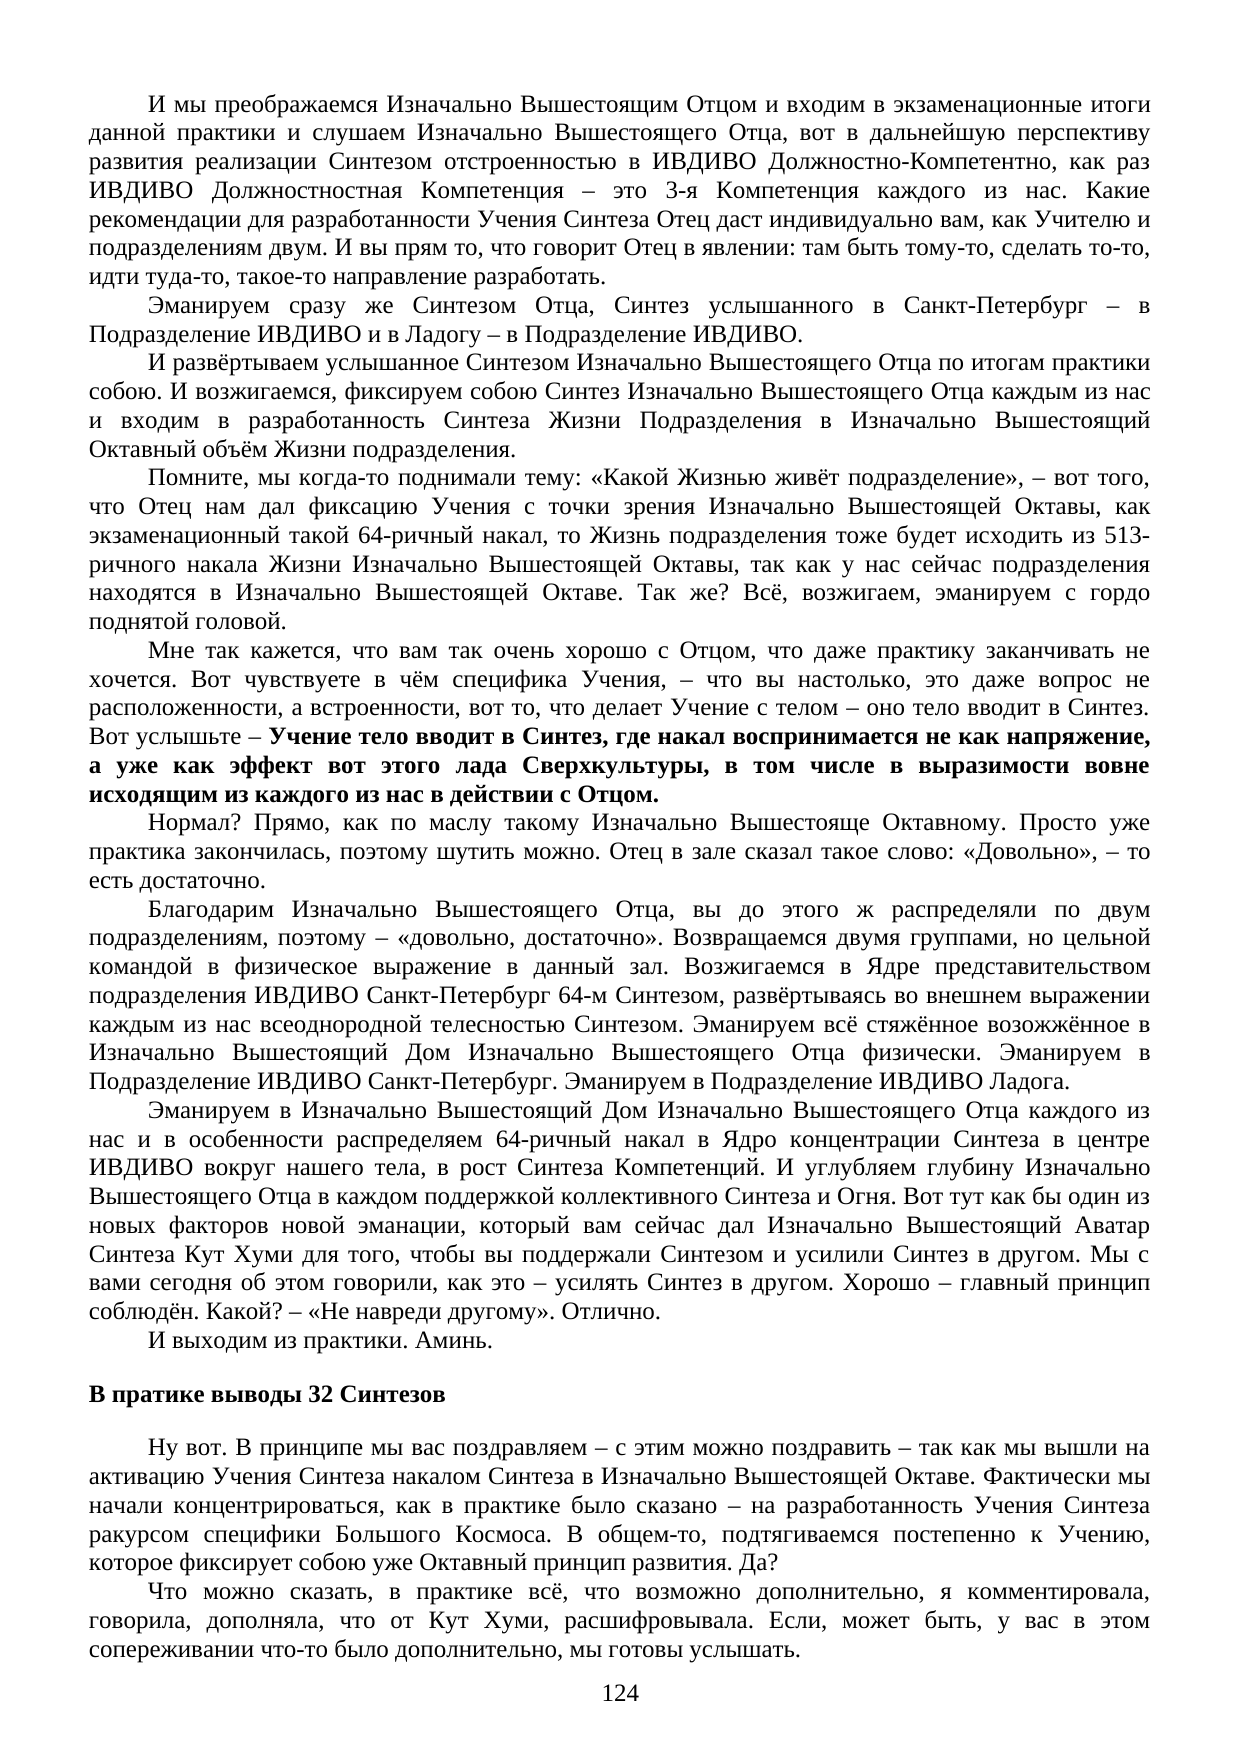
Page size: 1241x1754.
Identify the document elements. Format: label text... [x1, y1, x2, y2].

text Эманируем сразу же Синтезом Отца, Синтез услышанного в Санкт-Петербург – в Подразделение ИВДИВО и в Ладогу – в Подразделение ИВДИВО. [89, 290, 1152, 347]
text Благодарим Изначально Вышестоящего Отца, вы до этого ж распределяли по двум подразделениям, поэтому – «довольно, достаточно». Возвращаемся двумя группами, но цельной командой в физическое выражение в данный зал. Возжигаемся в Ядре представительством подразделения ИВДИВО Санкт-Петербург 64-м Синтезом, развёртываясь во внешнем выражении каждым из нас всеоднородной телесностью Синтезом. Эманируем всё стяжённое возожжённое в Изначально Вышестоящий Дом Изначально Вышестоящего Отца физически. Эманируем в Подразделение ИВДИВО Санкт-Петербург. Эманируем в Подразделение ИВДИВО Ладога. [89, 894, 1152, 1095]
text И мы преображаемся Изначально Вышестоящим Отцом и входим в экзаменационные итоги данной практики и слушаем Изначально Вышестоящего Отца, вот в дальнейшую перспективу развития реализации Синтезом отстроенностью в ИВДИВО Должностно-Компетентно, как раз ИВДИВО Должностностная Компетенция – это 3-я Компетенция каждого из нас. Какие рекомендации для разработанности Учения Синтеза Отец даст индивидуально вам, как Учителю и подразделениям двум. И вы прям то, что говорит Отец в явлении: там быть тому-то, сделать то-то, идти туда-то, такое-то направление разработать. [89, 89, 1152, 290]
text Помните, мы когда-то поднимали тему: «Какой Жизнью живёт подразделение», – вот того, что Отец нам дал фиксацию Учения с точки зрения Изначально Вышестоящей Октавы, как экзаменационный такой 64-ричный накал, то Жизнь подразделения тоже будет исходить из 513-ричного накала Жизни Изначально Вышестоящей Октавы, так как у нас сейчас подразделения находятся в Изначально Вышестоящей Октаве. Так же? Всё, возжигаем, эманируем с гордо поднятой головой. [89, 462, 1152, 635]
text Эманируем в Изначально Вышестоящий Дом Изначально Вышестоящего Отца каждого из нас и в особенности распределяем 64-ричный накал в Ядро концентрации Синтеза в центре ИВДИВО вокруг нашего тела, в рост Синтеза Компетенций. И углубляем глубину Изначально Вышестоящего Отца в каждом поддержкой коллективного Синтеза и Огня. Вот тут как бы один из новых факторов новой эманации, который вам сейчас дал Изначально Вышестоящий Аватар Синтеза Кут Хуми для того, чтобы вы поддержали Синтезом и усилили Синтез в другом. Мы с вами сегодня об этом говорили, как это – усилять Синтез в другом. Хорошо – главный принцип соблюдён. Какой? – «Не навреди другому». Отлично. [89, 1095, 1152, 1325]
text В пратике выводы 32 Синтезов [89, 1379, 1152, 1407]
text Мне так кажется, что вам так очень хорошо с Отцом, что даже практику заканчивать не хочется. Вот чувствуете в чём специфика Учения, – что вы настолько, это даже вопрос не расположенности, а встроенности, вот то, что делает Учение с телом – оно тело вводит в Синтез. Вот услышьте – Учение тело вводит в Синтез, где накал воспринимается не как напряжение, а уже как эффект вот этого лада Сверхкультуры, в том числе в выразимости вовне исходящим из каждого из нас в действии с Отцом. [89, 635, 1152, 807]
text Нормал? Прямо, как по маслу такому Изначально Вышестояще Октавному. Просто уже практика закончилась, поэтому шутить можно. Отец в зале сказал такое слово: «Довольно», – то есть достаточно. [89, 807, 1152, 894]
text И развёртываем услышанное Синтезом Изначально Вышестоящего Отца по итогам практики собою. И возжигаемся, фиксируем собою Синтез Изначально Вышестоящего Отца каждым из нас и входим в разработанность Синтеза Жизни Подразделения в Изначально Вышестоящий Октавный объём Жизни подразделения. [89, 347, 1152, 462]
text И выходим из практики. Аминь. [89, 1325, 1152, 1354]
text Ну вот. В принципе мы вас поздравляем – с этим можно поздравить – так как мы вышли на активацию Учения Синтеза накалом Синтеза в Изначально Вышестоящей Октаве. Фактически мы начали концентрироваться, как в практике было сказано – на разработанность Учения Синтеза ракурсом специфики Большого Космоса. В общем-то, подтягиваемся постепенно к Учению, которое фиксирует собою уже Октавный принцип развития. Да? [89, 1432, 1152, 1576]
text Что можно сказать, в практике всё, что возможно дополнительно, я комментировала, говорила, дополняла, что от Кут Хуми, расшифровывала. Если, может быть, у вас в этом сопереживании что-то было дополнительно, мы готовы услышать. [89, 1576, 1152, 1662]
